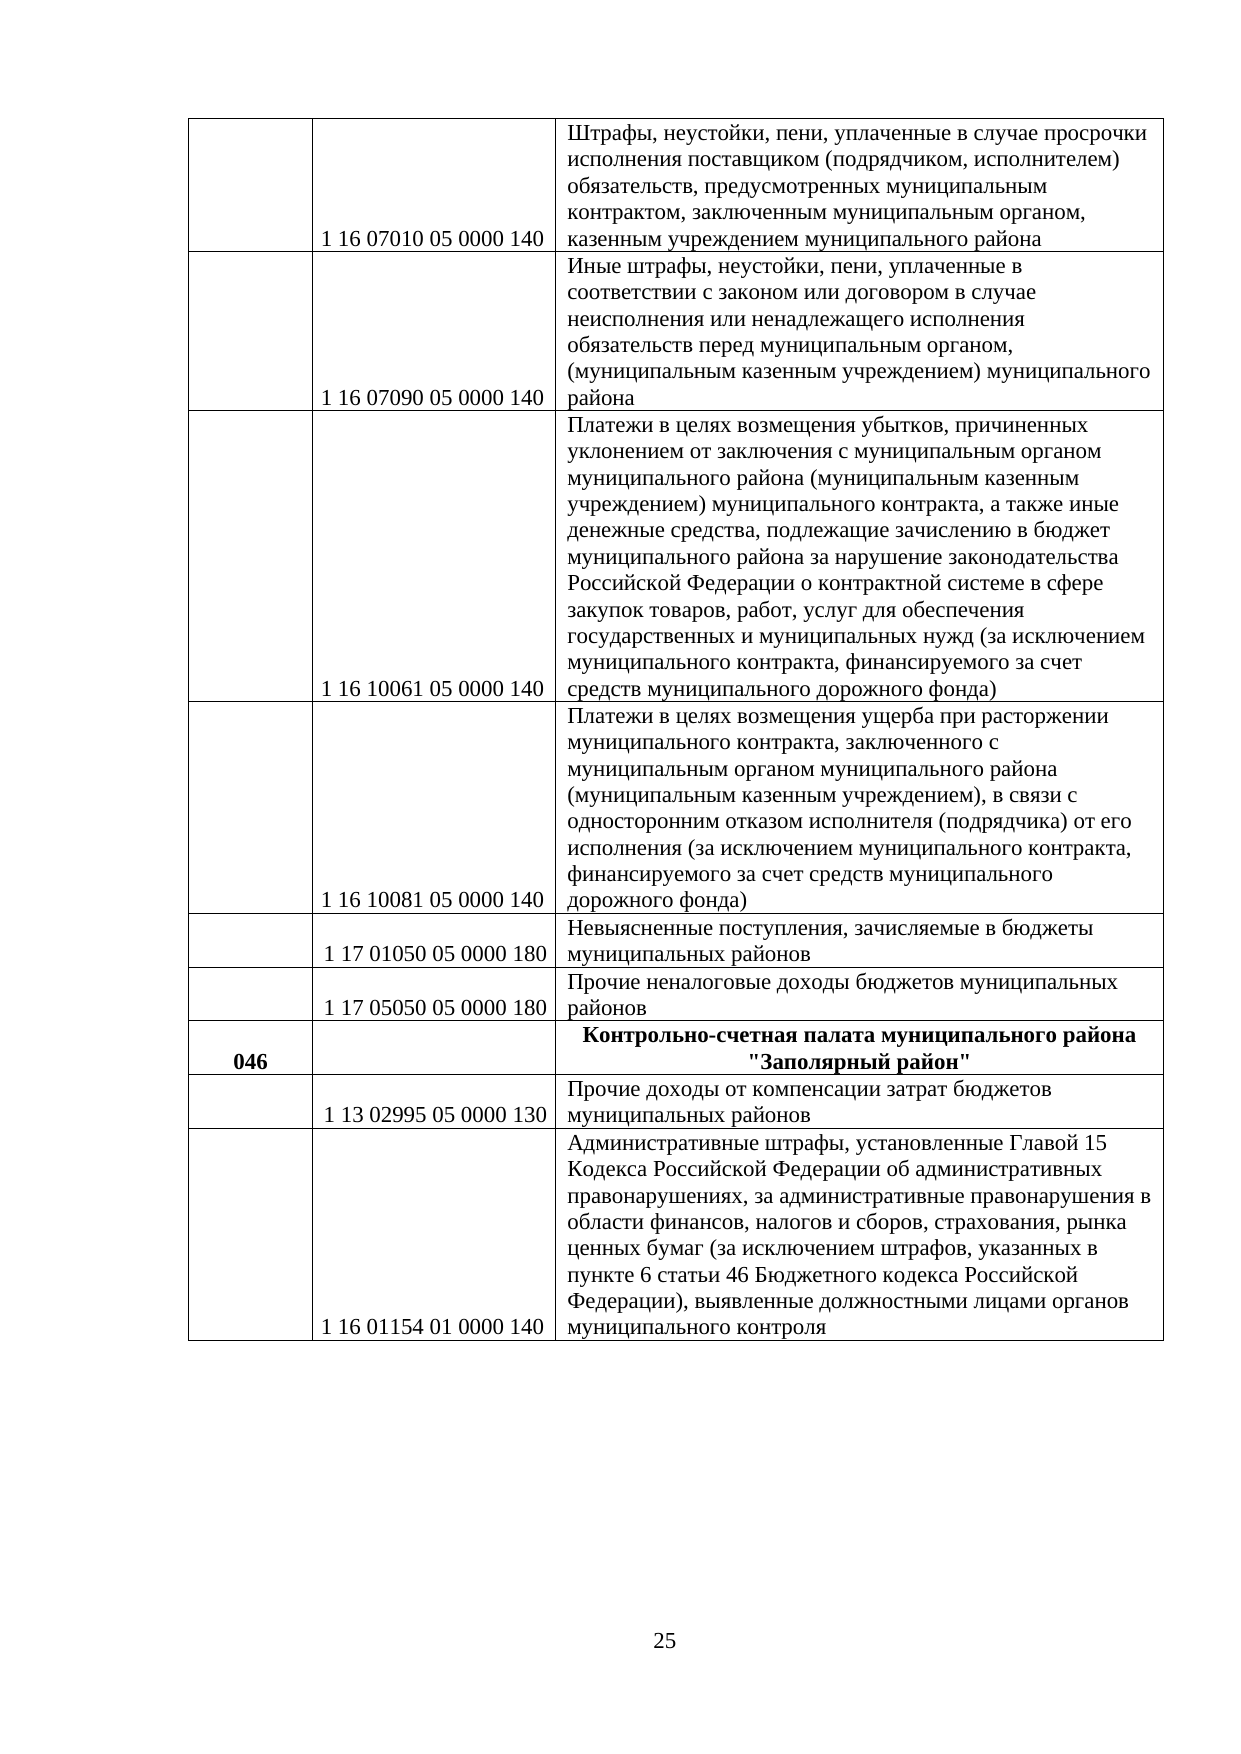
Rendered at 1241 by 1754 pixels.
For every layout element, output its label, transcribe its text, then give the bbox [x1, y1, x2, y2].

table_cell 1 16 07010 05 0000 140 [313, 119, 555, 251]
table_cell 1 13 02995 05 0000 130 [313, 1075, 555, 1128]
table_cell 1 17 01050 05 0000 180 [313, 914, 555, 967]
table_cell Административные штрафы, установленные Главой 15 Кодекса Российской Федерации об административных правонарушениях, за административные правонарушения в области финансов, налогов и сборов, страхования, рынка ценных бумаг (за исключением штрафов, указанных в пункте 6 статьи 46 Бюджетного кодекса Российской Федерации), выявленные должностными лицами органов муниципального контроля [556, 1129, 1163, 1340]
table_cell [313, 1021, 555, 1074]
table_cell Платежи в целях возмещения убытков, причиненных уклонением от заключения с муниципальным органом муниципального района (муниципальным казенным учреждением) муниципального контракта, а также иные денежные средства, подлежащие зачислению в бюджет муниципального района за нарушение законодательства Российской Федерации о контрактной системе в сфере закупок товаров, работ, услуг для обеспечения государственных и муниципальных нужд (за исключением муниципального контракта, финансируемого за счет средств муниципального дорожного фонда) [556, 411, 1163, 701]
table_cell [189, 252, 312, 410]
table_cell Прочие доходы от компенсации затрат бюджетов муниципальных районов [556, 1075, 1163, 1128]
table_cell [189, 702, 312, 913]
table_cell Платежи в целях возмещения ущерба при расторжении муниципального контракта, заключенного с муниципальным органом муниципального района (муниципальным казенным учреждением), в связи с односторонним отказом исполнителя (подрядчика) от его исполнения (за исключением муниципального контракта, финансируемого за счет средств муниципального дорожного фонда) [556, 702, 1163, 913]
table_cell Прочие неналоговые доходы бюджетов муниципальных районов [556, 968, 1163, 1020]
table_cell [189, 411, 312, 701]
table_cell Контрольно-счетная палата муниципального района "Заполярный район" [556, 1021, 1163, 1074]
table_cell 1 16 10081 05 0000 140 [313, 702, 555, 913]
table_cell [189, 1129, 312, 1340]
table_cell Невыясненные поступления, зачисляемые в бюджеты муниципальных районов [556, 914, 1163, 967]
table_cell 1 16 10061 05 0000 140 [313, 411, 555, 701]
table_cell [189, 119, 312, 251]
table_cell Штрафы, неустойки, пени, уплаченные в случае просрочки исполнения поставщиком (подрядчиком, исполнителем) обязательств, предусмотренных муниципальным контрактом, заключенным муниципальным органом, казенным учреждением муниципального района [556, 119, 1163, 251]
table_cell [189, 1075, 312, 1128]
table_cell 1 17 05050 05 0000 180 [313, 968, 555, 1020]
table_cell 1 16 01154 01 0000 140 [313, 1129, 555, 1340]
table_cell 1 16 07090 05 0000 140 [313, 252, 555, 410]
table_cell [189, 968, 312, 1020]
table_cell 046 [189, 1021, 312, 1074]
table_cell Иные штрафы, неустойки, пени, уплаченные в соответствии с законом или договором в случае неисполнения или ненадлежащего исполнения обязательств перед муниципальным органом, (муниципальным казенным учреждением) муниципального района [556, 252, 1163, 410]
table_cell [189, 914, 312, 967]
